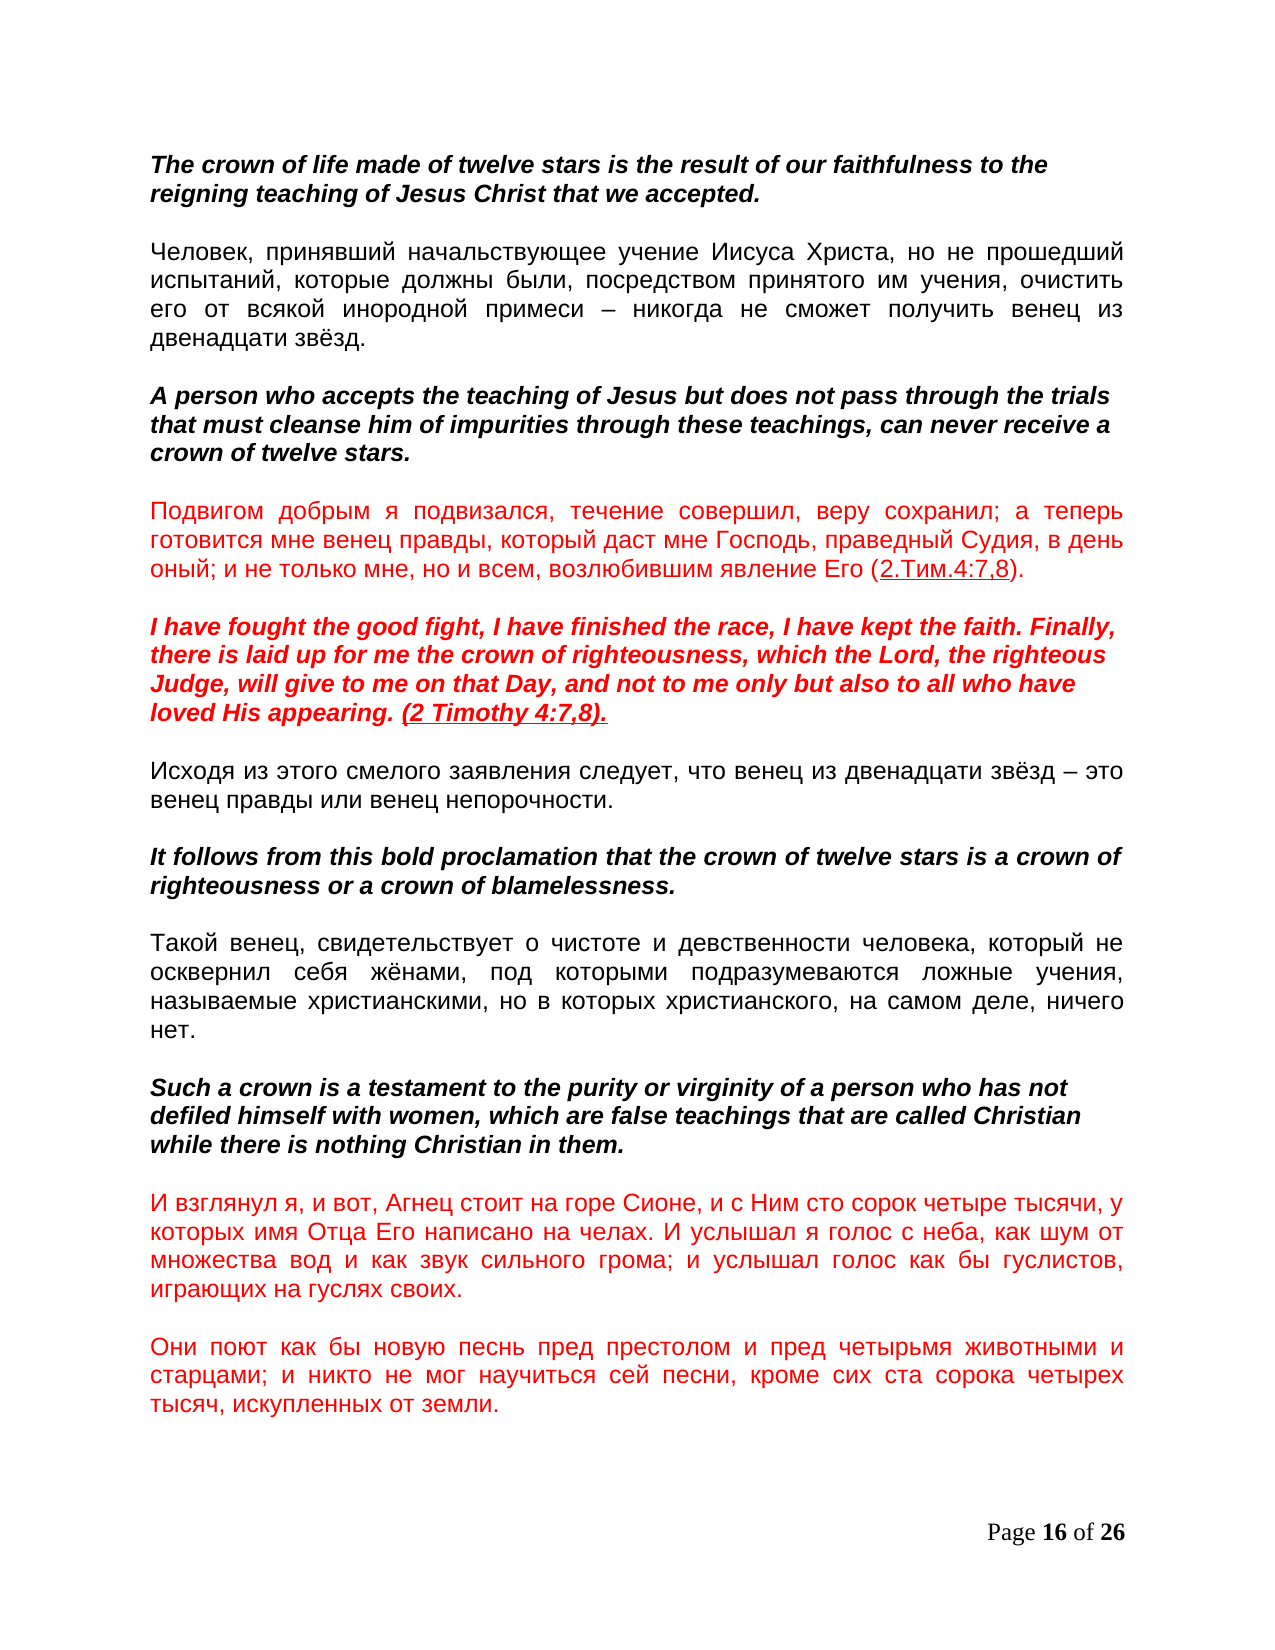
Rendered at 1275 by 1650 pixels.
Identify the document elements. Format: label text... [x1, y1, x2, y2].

text Они поют как бы новую песнь пред престолом и пред четырьмя животными и старцами; и никто не мог научиться сей песни, кроме сих ста сорока четырех тысяч, искупленных от земли. [150, 1332, 1125, 1418]
text I have fought the good fight, I have finished the race, I have kept the faith. Finally, there is laid up for me the crown of righteousness, which the Lord, the righteous Judge, will give to me on that Day, and not to me only but also to all who have loved His appearing. (2 Timothy 4:7,8). [150, 612, 1125, 727]
text It follows from this bold proclamation that the crown of twelve stars is a crown of righteousness or a crown of blamelessness. [150, 842, 1125, 899]
text И взглянул я, и вот, Агнец стоит на горе Сионе, и с Ним сто сорок четыре тысячи, у которых имя Отца Его написано на челах. И услышал я голос с неба, как шум от множества вод и как звук сильного грома; и услышал голос как бы гуслистов, играющих на гуслях своих. [150, 1188, 1125, 1303]
text Исходя из этого смелого заявления следует, что венец из двенадцати звёзд – это венец правды или венец непорочности. [150, 756, 1125, 813]
text Такой венец, свидетельствует о чистоте и девственности человека, который не осквернил себя жёнами, под которыми подразумеваются ложные учения, называемые христианскими, но в которых христианского, на самом деле, ничего нет. [150, 928, 1125, 1043]
text Человек, принявший начальствующее учение Иисуса Христа, но не прошедший испытаний, которые должны были, посредством принятого им учения, очистить его от всякой инородной примеси – никогда не сможет получить венец из двенадцати звёзд. [150, 237, 1125, 352]
text Подвигом добрым я подвизался, течение совершил, веру сохранил; а теперь готовится мне венец правды, который даст мне Господь, праведный Судия, в день оный; и не только мне, но и всем, возлюбившим явление Его (2.Тим.4:7,8). [150, 496, 1125, 582]
text Such a crown is a testament to the purity or virginity of a person who has not defiled himself with women, which are false teachings that are called Christian while there is nothing Christian in them. [150, 1072, 1125, 1159]
text The crown of life made of twelve stars is the result of our faithfulness to the reigning teaching of Jesus Christ that we accepted. [150, 150, 1125, 207]
text A person who accepts the teaching of Jesus but does not pass through the trials that must cleanse him of impurities through these teachings, can never receive a crown of twelve stars. [150, 381, 1125, 467]
